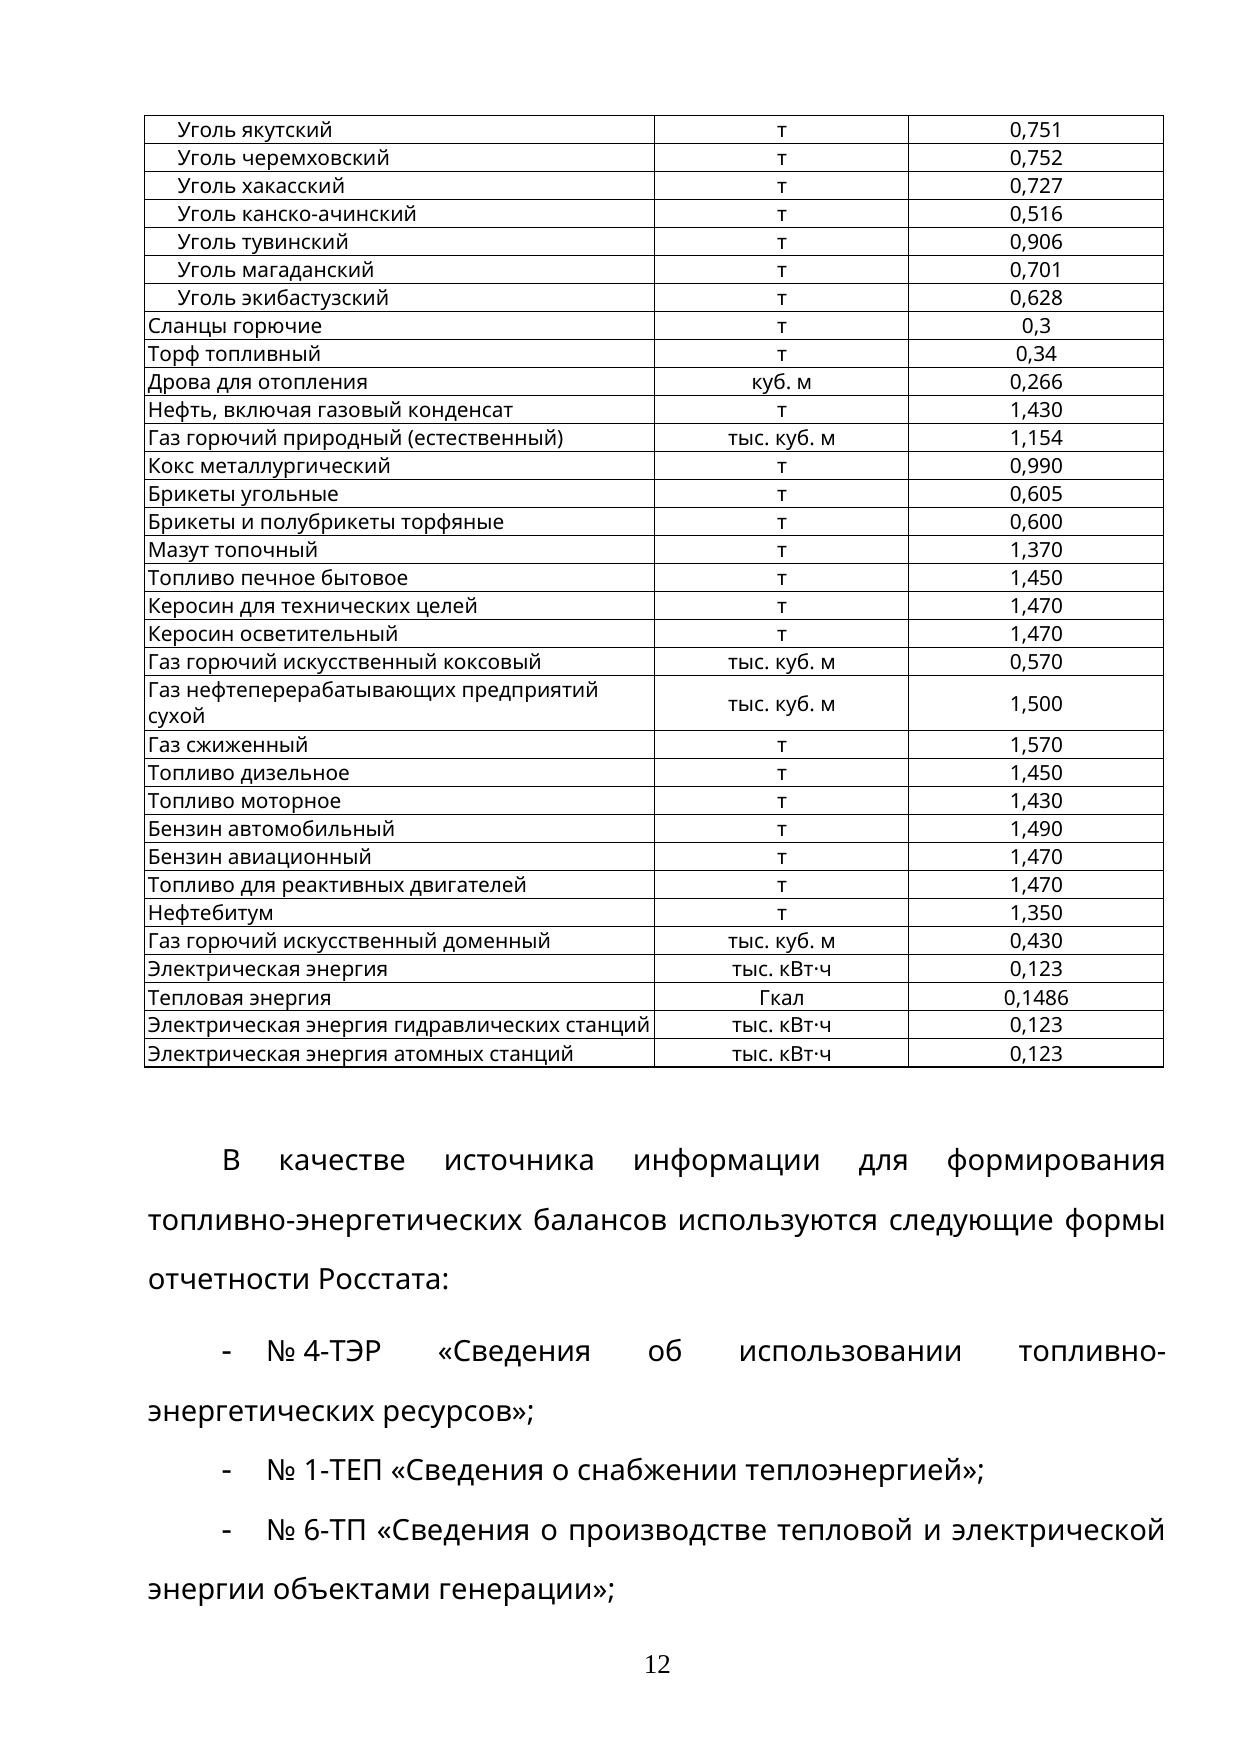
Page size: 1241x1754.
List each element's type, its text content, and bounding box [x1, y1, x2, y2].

table_cell Электрическая энергия гидравлических станций [145, 1011, 654, 1038]
table_cell 0,701 [909, 256, 1163, 283]
table_cell т [655, 116, 908, 143]
table_cell т [655, 228, 908, 255]
table_cell Топливо моторное [145, 787, 654, 814]
table_cell т [655, 564, 908, 591]
table_cell 1,450 [909, 759, 1163, 786]
table_cell тыс. куб. м [655, 676, 908, 730]
text № 1-ТЕП «Сведения о снабжении теплоэнергией»; [148, 1449, 1166, 1489]
table_cell Нефтебитум [145, 899, 654, 926]
table_cell т [655, 843, 908, 870]
table_cell т [655, 340, 908, 367]
table_cell т [655, 396, 908, 423]
table_cell Торф топливный [145, 340, 654, 367]
table_cell 1,570 [909, 731, 1163, 758]
table_cell Газ горючий искусственный доменный [145, 927, 654, 954]
table_cell 1,470 [909, 620, 1163, 647]
table_cell Уголь экибастузский [145, 284, 654, 311]
table_cell Уголь черемховский [145, 144, 654, 171]
table_cell 1,490 [909, 815, 1163, 842]
table_cell т [655, 731, 908, 758]
table_cell 0,752 [909, 144, 1163, 171]
table_cell Нефть, включая газовый конденсат [145, 396, 654, 423]
table_cell т [655, 592, 908, 619]
table_cell 0,123 [909, 955, 1163, 982]
table_cell Брикеты и полубрикеты торфяные [145, 508, 654, 535]
table_cell т [655, 759, 908, 786]
table_cell т [655, 144, 908, 171]
table_cell т [655, 620, 908, 647]
table_cell куб. м [655, 368, 908, 395]
table_cell 1,370 [909, 536, 1163, 563]
table_cell Уголь якутский [145, 116, 654, 143]
table_cell Брикеты угольные [145, 480, 654, 507]
table_cell Газ горючий природный (естественный) [145, 424, 654, 451]
table_cell Топливо для реактивных двигателей [145, 871, 654, 898]
table_cell Уголь тувинский [145, 228, 654, 255]
table_cell Кокс металлургический [145, 452, 654, 479]
table_cell Газ горючий искусственный коксовый [145, 648, 654, 675]
table_cell 0,990 [909, 452, 1163, 479]
table_cell т [655, 200, 908, 227]
table_cell 0,266 [909, 368, 1163, 395]
table_cell Газ нефтеперерабатывающих предприятий сухой [145, 676, 654, 730]
table_cell тыс. кВт·ч [655, 955, 908, 982]
table_cell т [655, 899, 908, 926]
table_cell Топливо печное бытовое [145, 564, 654, 591]
table_cell тыс. куб. м [655, 927, 908, 954]
table_cell т [655, 871, 908, 898]
table_cell 0,3 [909, 312, 1163, 339]
table_cell 1,430 [909, 787, 1163, 814]
table_cell тыс. кВт·ч [655, 1039, 908, 1066]
table_cell 0,727 [909, 172, 1163, 199]
table_cell Топливо дизельное [145, 759, 654, 786]
table_cell т [655, 284, 908, 311]
table_cell Гкал [655, 983, 908, 1010]
table_cell 0,123 [909, 1039, 1163, 1066]
table_cell тыс. куб. м [655, 648, 908, 675]
table_cell Электрическая энергия [145, 955, 654, 982]
table_cell 0,34 [909, 340, 1163, 367]
table_cell Уголь канско-ачинский [145, 200, 654, 227]
table_cell Уголь хакасский [145, 172, 654, 199]
table_cell 0,516 [909, 200, 1163, 227]
text № 6-ТП «Сведения о производстве тепловой и электрической энергии объектами генерации»; [148, 1509, 1166, 1608]
table_cell 1,470 [909, 871, 1163, 898]
table_cell Мазут топочный [145, 536, 654, 563]
table_cell 1,350 [909, 899, 1163, 926]
table_cell т [655, 815, 908, 842]
table_cell т [655, 172, 908, 199]
table_cell Керосин осветительный [145, 620, 654, 647]
table_cell 0,123 [909, 1011, 1163, 1038]
table_cell тыс. кВт·ч [655, 1011, 908, 1038]
table_cell т [655, 480, 908, 507]
table_cell Бензин автомобильный [145, 815, 654, 842]
table_cell Сланцы горючие [145, 312, 654, 339]
table_cell т [655, 787, 908, 814]
table_cell 0,906 [909, 228, 1163, 255]
table_cell 1,430 [909, 396, 1163, 423]
table_cell т [655, 536, 908, 563]
table_cell Газ сжиженный [145, 731, 654, 758]
table_cell Уголь магаданский [145, 256, 654, 283]
table_cell Дрова для отопления [145, 368, 654, 395]
table_cell тыс. куб. м [655, 424, 908, 451]
table_cell 1,154 [909, 424, 1163, 451]
table_cell Бензин авиационный [145, 843, 654, 870]
table_cell т [655, 452, 908, 479]
table_cell 1,470 [909, 843, 1163, 870]
table_cell т [655, 312, 908, 339]
table_cell 1,470 [909, 592, 1163, 619]
table_cell Электрическая энергия атомных станций [145, 1039, 654, 1066]
text № 4-ТЭР «Сведения об использовании топливно-энергетических ресурсов»; [148, 1330, 1166, 1429]
table_cell 1,500 [909, 676, 1163, 730]
text В качестве источника информации для формирования топливно-энергетических балансов используются следующие формы отчетности Росстата: [148, 1139, 1166, 1298]
table_cell Керосин для технических целей [145, 592, 654, 619]
table_cell 0,605 [909, 480, 1163, 507]
table_cell 0,430 [909, 927, 1163, 954]
table_cell 0,570 [909, 648, 1163, 675]
table_cell 0,628 [909, 284, 1163, 311]
table_cell 0,1486 [909, 983, 1163, 1010]
table_cell 0,600 [909, 508, 1163, 535]
table_cell т [655, 256, 908, 283]
table_cell 0,751 [909, 116, 1163, 143]
table_cell т [655, 508, 908, 535]
table_cell 1,450 [909, 564, 1163, 591]
table_cell Тепловая энергия [145, 983, 654, 1010]
